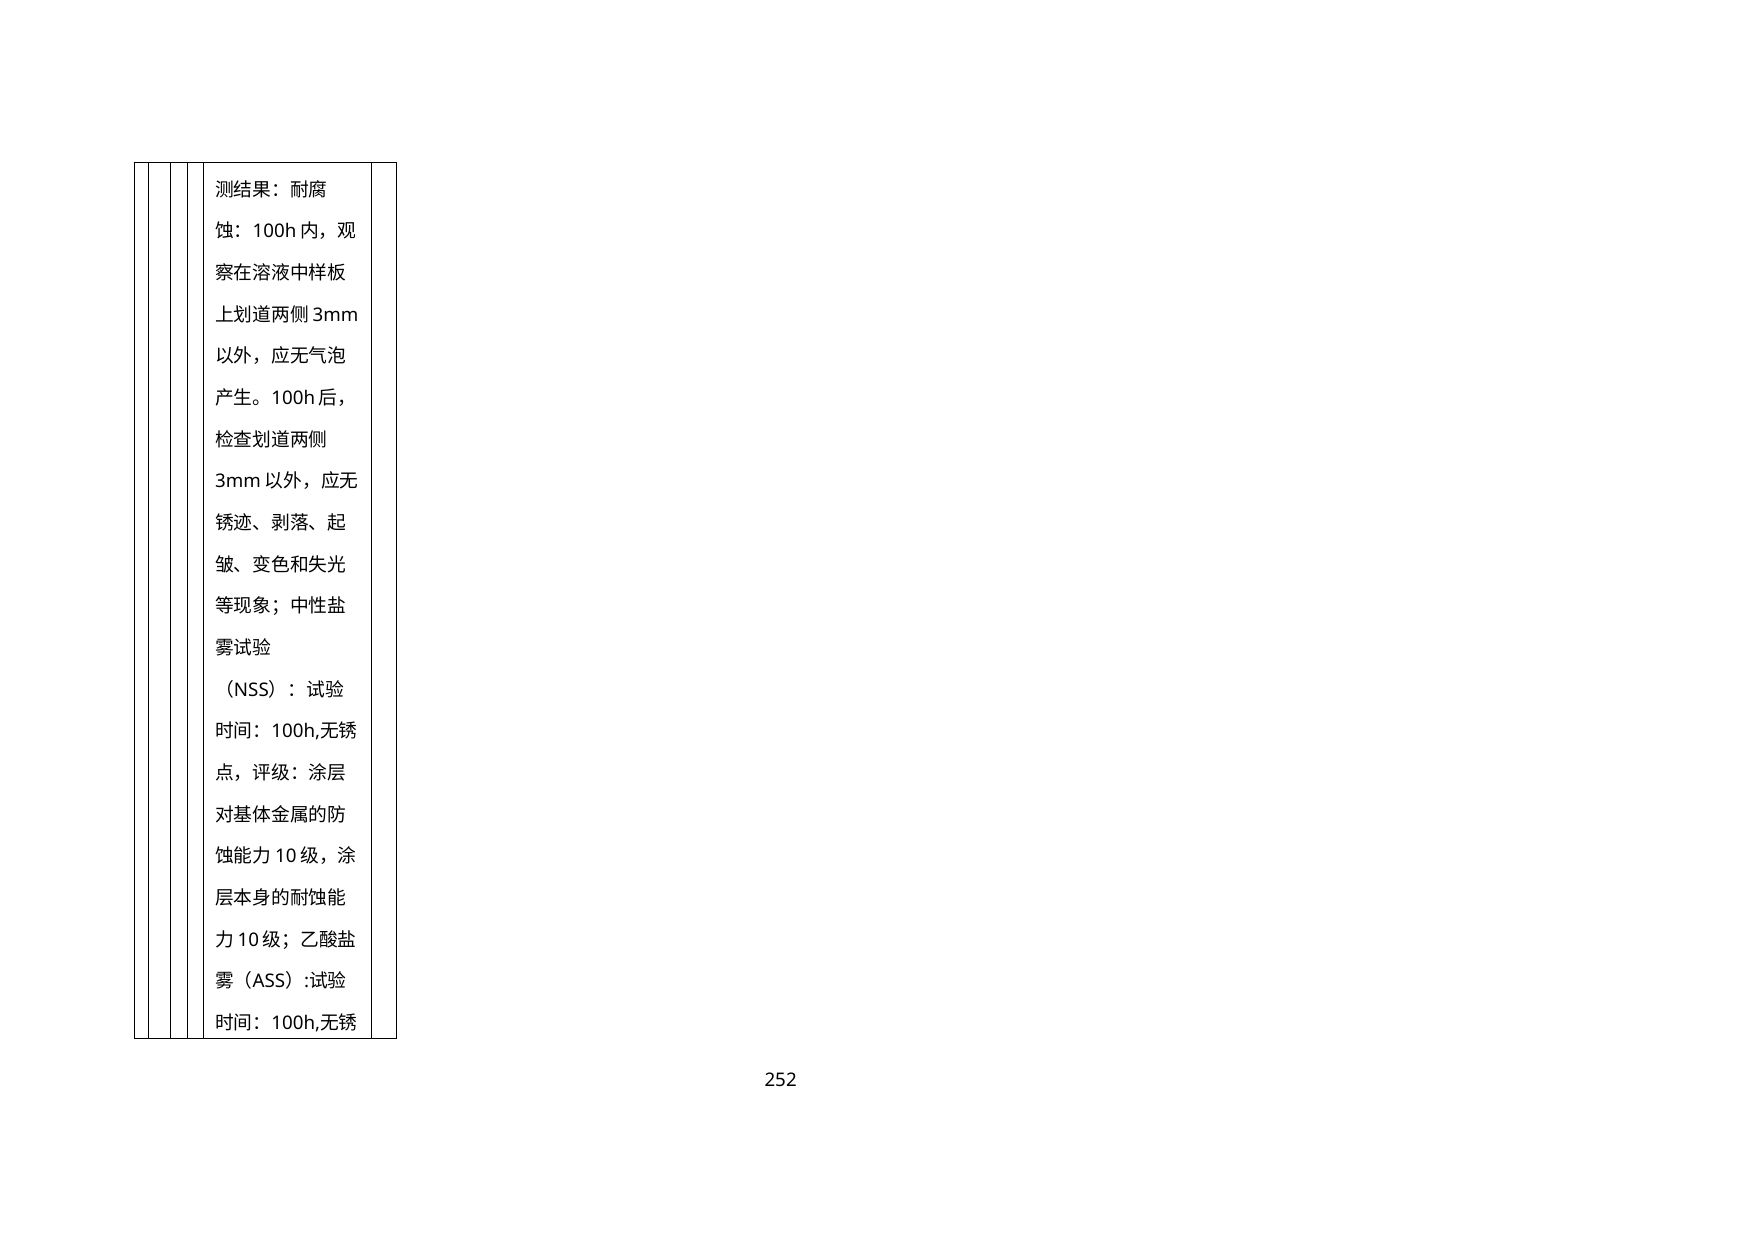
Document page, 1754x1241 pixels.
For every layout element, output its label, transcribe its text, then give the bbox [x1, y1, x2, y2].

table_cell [204, 163, 371, 1038]
table_cell 张 [188, 163, 203, 1038]
table_cell 35 [135, 163, 148, 1038]
table_cell 1 [171, 163, 187, 1038]
table_cell [372, 163, 396, 1038]
table_cell 床垫 [149, 163, 170, 1038]
